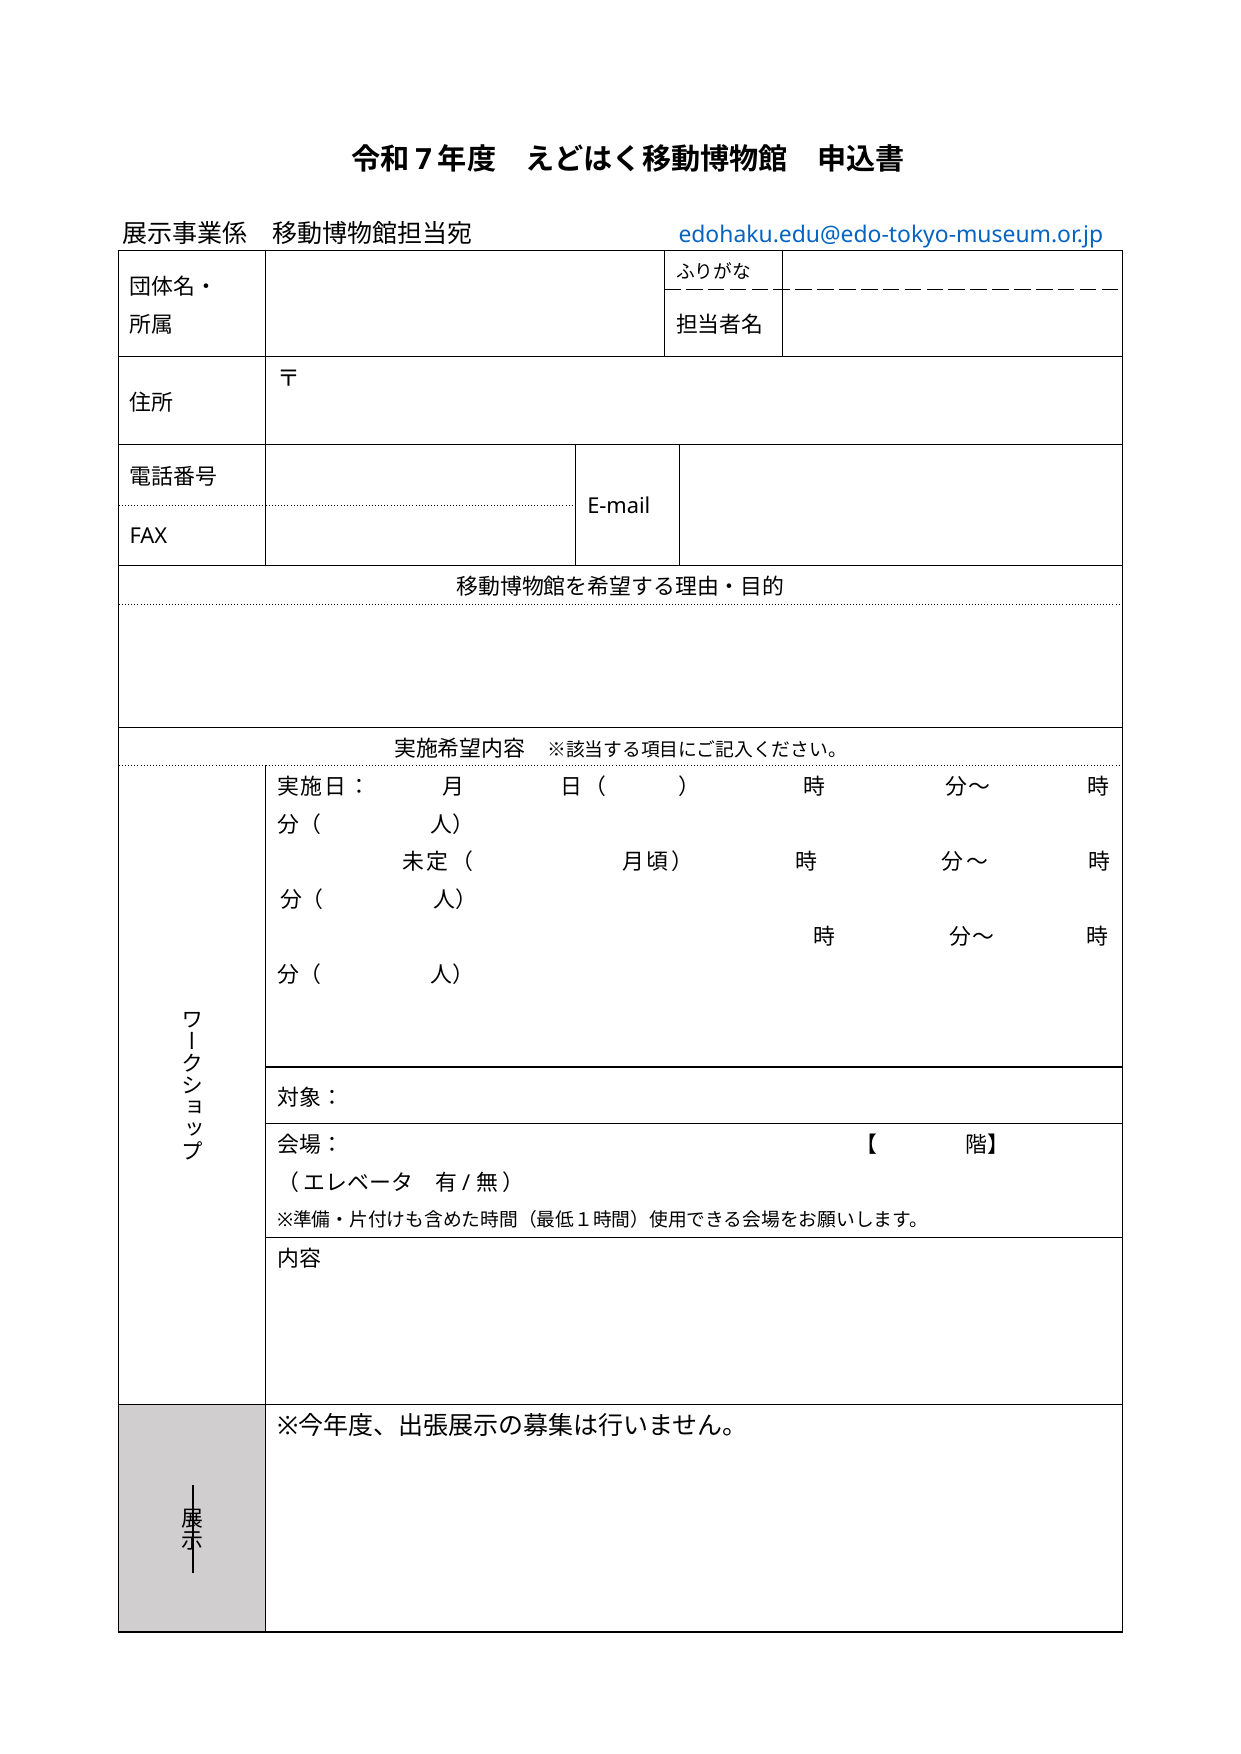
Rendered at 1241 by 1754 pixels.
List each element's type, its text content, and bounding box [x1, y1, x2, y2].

table_cell [680, 445, 1122, 565]
table_cell 会場： 【 階】 （ エレベータ 有 / 無 ） ※準備・片付けも含めた時間（最低１時間）使用できる会場をお願いします。 [266, 1124, 1122, 1237]
text 令和7年度 えどはく移動博物館 申込書 [162, 119, 1093, 194]
table_cell ※今年度、出張展示の募集は行いません。 [266, 1405, 1122, 1631]
table_cell 対象： [266, 1068, 1122, 1123]
table_header [266, 251, 664, 356]
table_cell 担当者名 [665, 289, 782, 356]
table_header [783, 251, 1122, 289]
table_cell 展示 [119, 1405, 265, 1631]
table_cell [119, 604, 1122, 727]
table_cell 実施希望内容 ※該当する項目にご記入ください。 [119, 728, 1122, 765]
table_cell [266, 445, 575, 504]
table_cell 〒 [266, 357, 1122, 444]
table_header ふりがな [665, 251, 782, 289]
table_cell 移動博物館を希望する理由・目的 [119, 566, 1122, 603]
table_cell 住所 [119, 357, 265, 444]
table_cell ワークショップ [119, 765, 265, 1404]
table_cell E-mail [576, 445, 679, 565]
text 展示事業係 移動博物館担当宛 edohaku.edu@edo-tokyo-museum.or.jp [118, 213, 1107, 250]
table_cell 内容 [266, 1238, 1122, 1404]
table_cell 実施日： 月 日（ ） 時 分～ 時 分（ 人） 未定（ 月頃） 時 分～ 時 分（ 人） 時 分～ 時 分（ 人） [266, 765, 1122, 1066]
table_cell FAX [119, 505, 265, 565]
table_header 団体名・ 所属 [119, 251, 265, 356]
table_cell [266, 505, 575, 565]
table_cell [783, 289, 1122, 356]
table_cell 電話番号 [119, 445, 265, 504]
